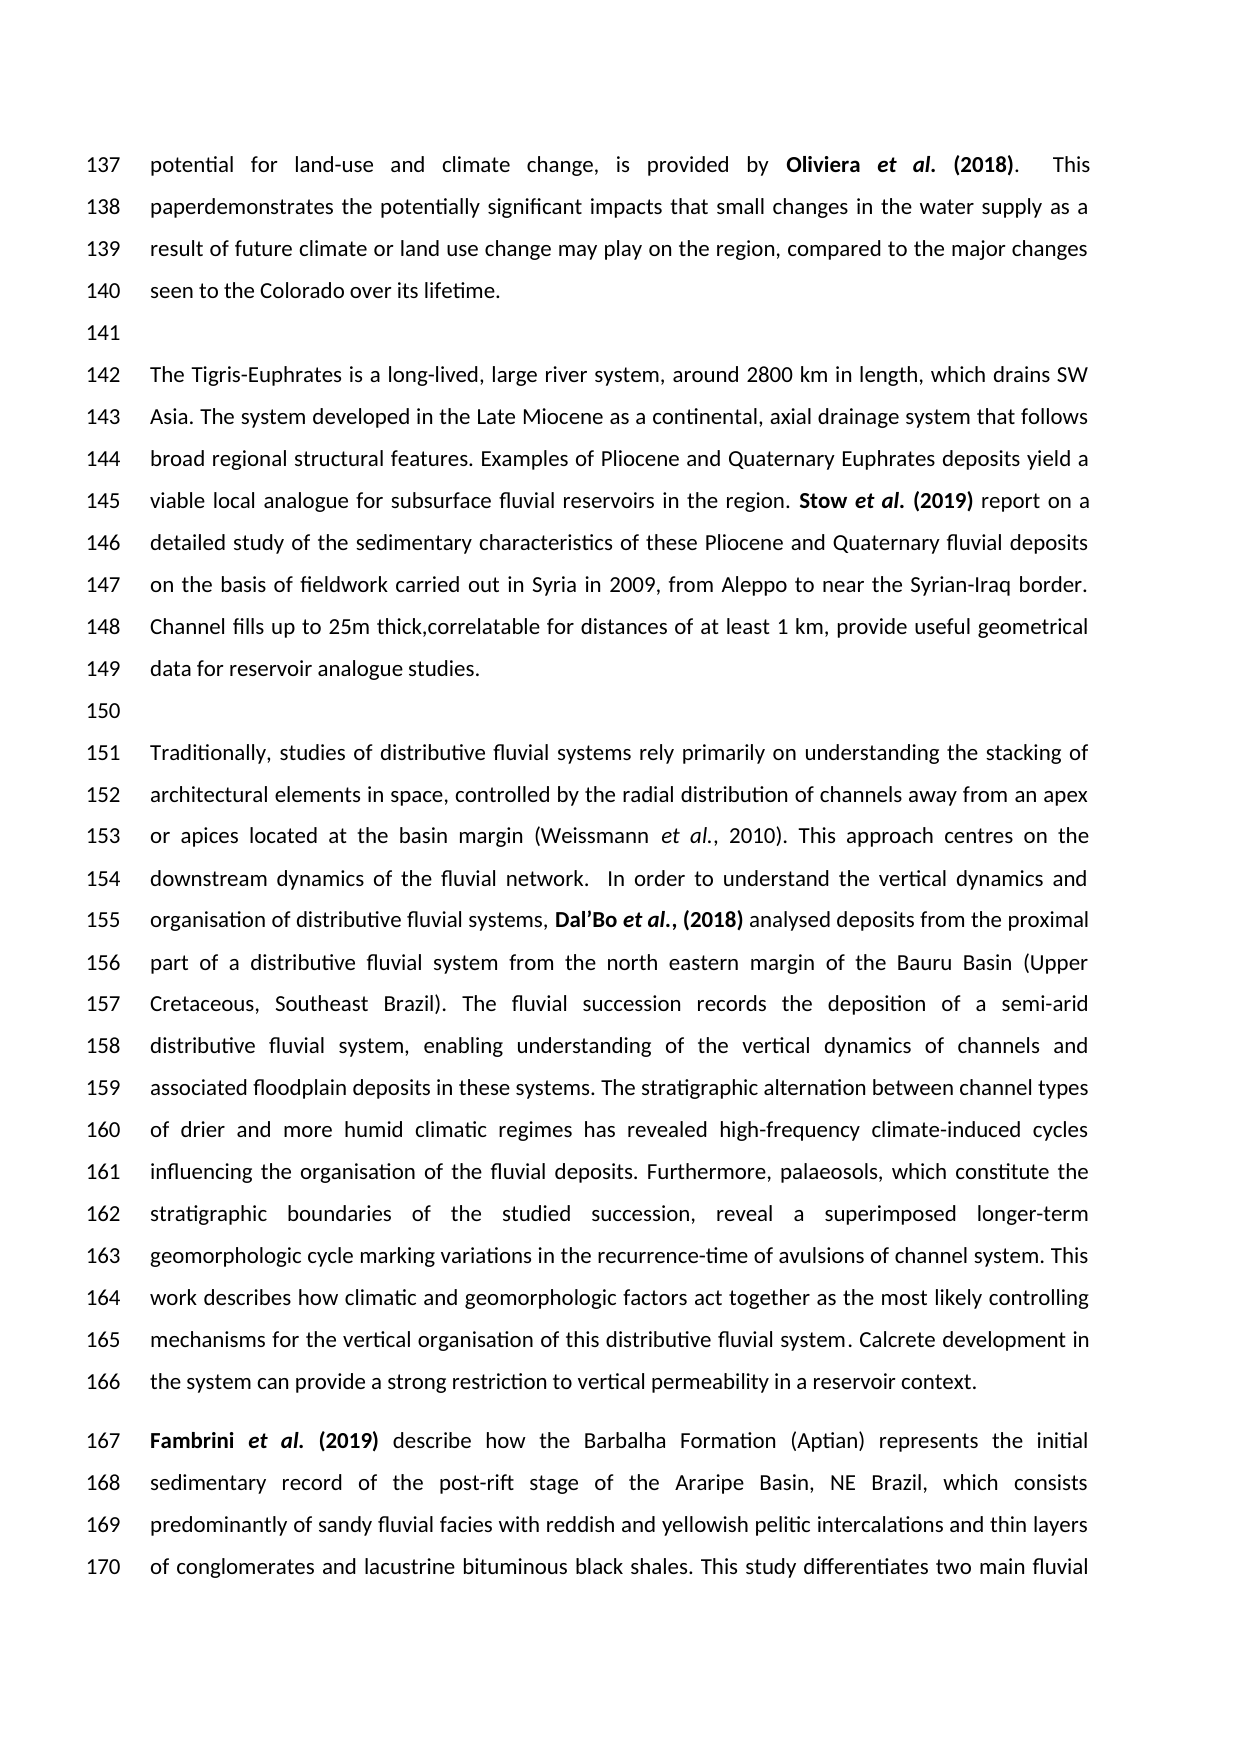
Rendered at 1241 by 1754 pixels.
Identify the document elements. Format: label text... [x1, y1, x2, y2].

text Traditionally, studies of distributive fluvial systems rely primarily on understanding the stacking of architectural elements in space, controlled by the radial distribution of channels away from an apex or apices located at the basin margin (Weissmann et al., 2010). This approach centres on the downstream dynamics of the fluvial network. In order to understand the vertical dynamics and organisation of distributive fluvial systems, Dal’Bo et al., (2018) analysed deposits from the proximal part of a distributive fluvial system from the north eastern margin of the Bauru Basin (Upper Cretaceous, Southeast Brazil). The fluvial succession records the deposition of a semi-arid distributive fluvial system, enabling understanding of the vertical dynamics of channels and associated floodplain deposits in these systems. The stratigraphic alternation between channel types of drier and more humid climatic regimes has revealed high-frequency climate-induced cycles influencing the organisation of the fluvial deposits. Furthermore, palaeosols, which constitute the stratigraphic boundaries of the studied succession, reveal a superimposed longer-term geomorphologic cycle marking variations in the recurrence-time of avulsions of channel system. This work describes how climatic and geomorphologic factors act together as the most likely controlling mechanisms for the vertical organisation of this distributive fluvial system. Calcrete development in the system can provide a strong restriction to vertical permeability in a reservoir context. [150, 738, 1090, 1395]
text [150, 1426, 1090, 1580]
text The Tigris-Euphrates is a long-lived, large river system, around 2800 km in length, which drains SW Asia. The system developed in the Late Miocene as a continental, axial drainage system that follows broad regional structural features. Examples of Pliocene and Quaternary Euphrates deposits yield a viable local analogue for subsurface fluvial reservoirs in the region. Stow et al. (2019) report on a detailed study of the sedimentary characteristics of these Pliocene and Quaternary fluvial deposits on the basis of fieldwork carried out in Syria in 2009, from Aleppo to near the Syrian-Iraq border. Channel fills up to 25m thick,correlatable for distances of at least 1 km, provide useful geometrical data for reservoir analogue studies. [150, 360, 1090, 682]
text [150, 150, 1090, 304]
